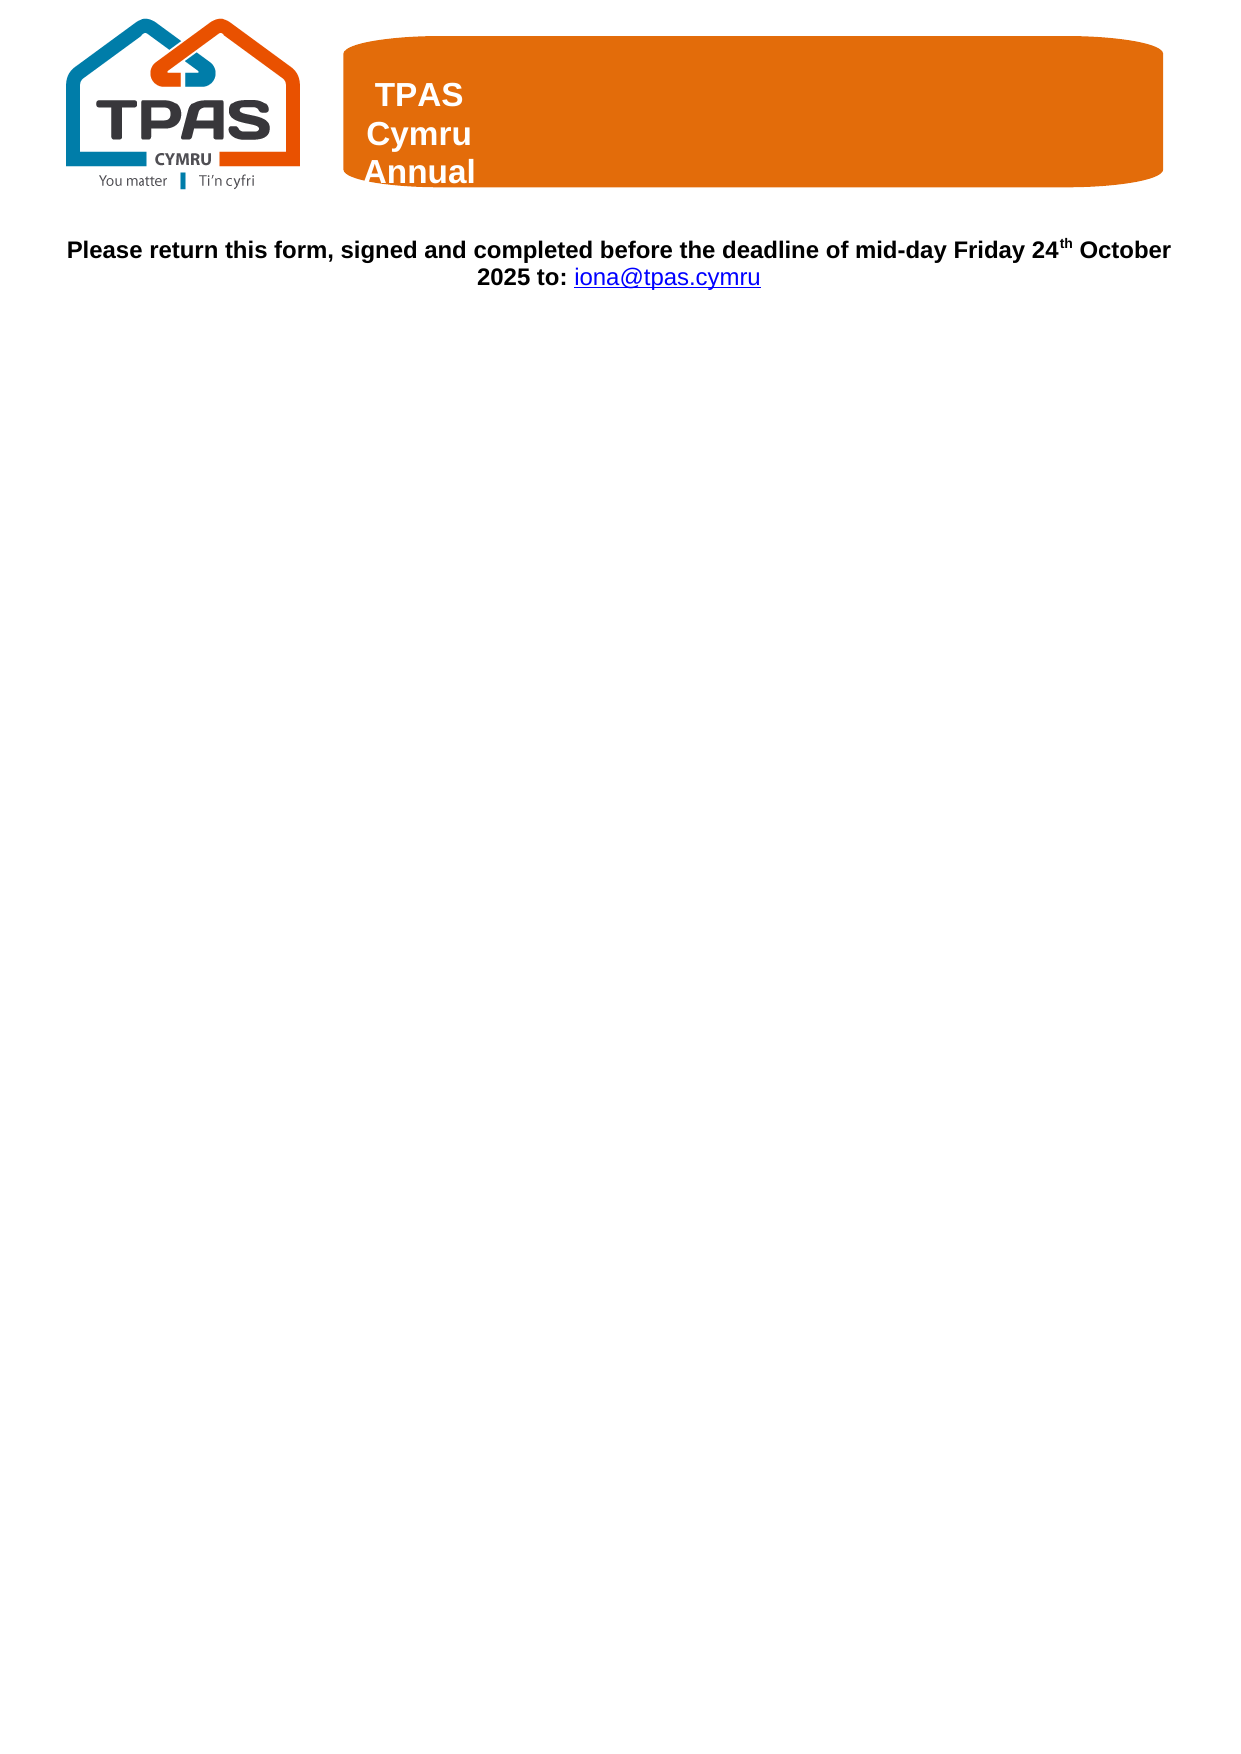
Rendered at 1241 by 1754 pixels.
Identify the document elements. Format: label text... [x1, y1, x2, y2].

picture [59, 13, 306, 195]
text Please return this form, signed and completed before the deadline of mid-day Friday 24th October 2025 to: iona@tpas.cymru [59, 236, 1178, 291]
